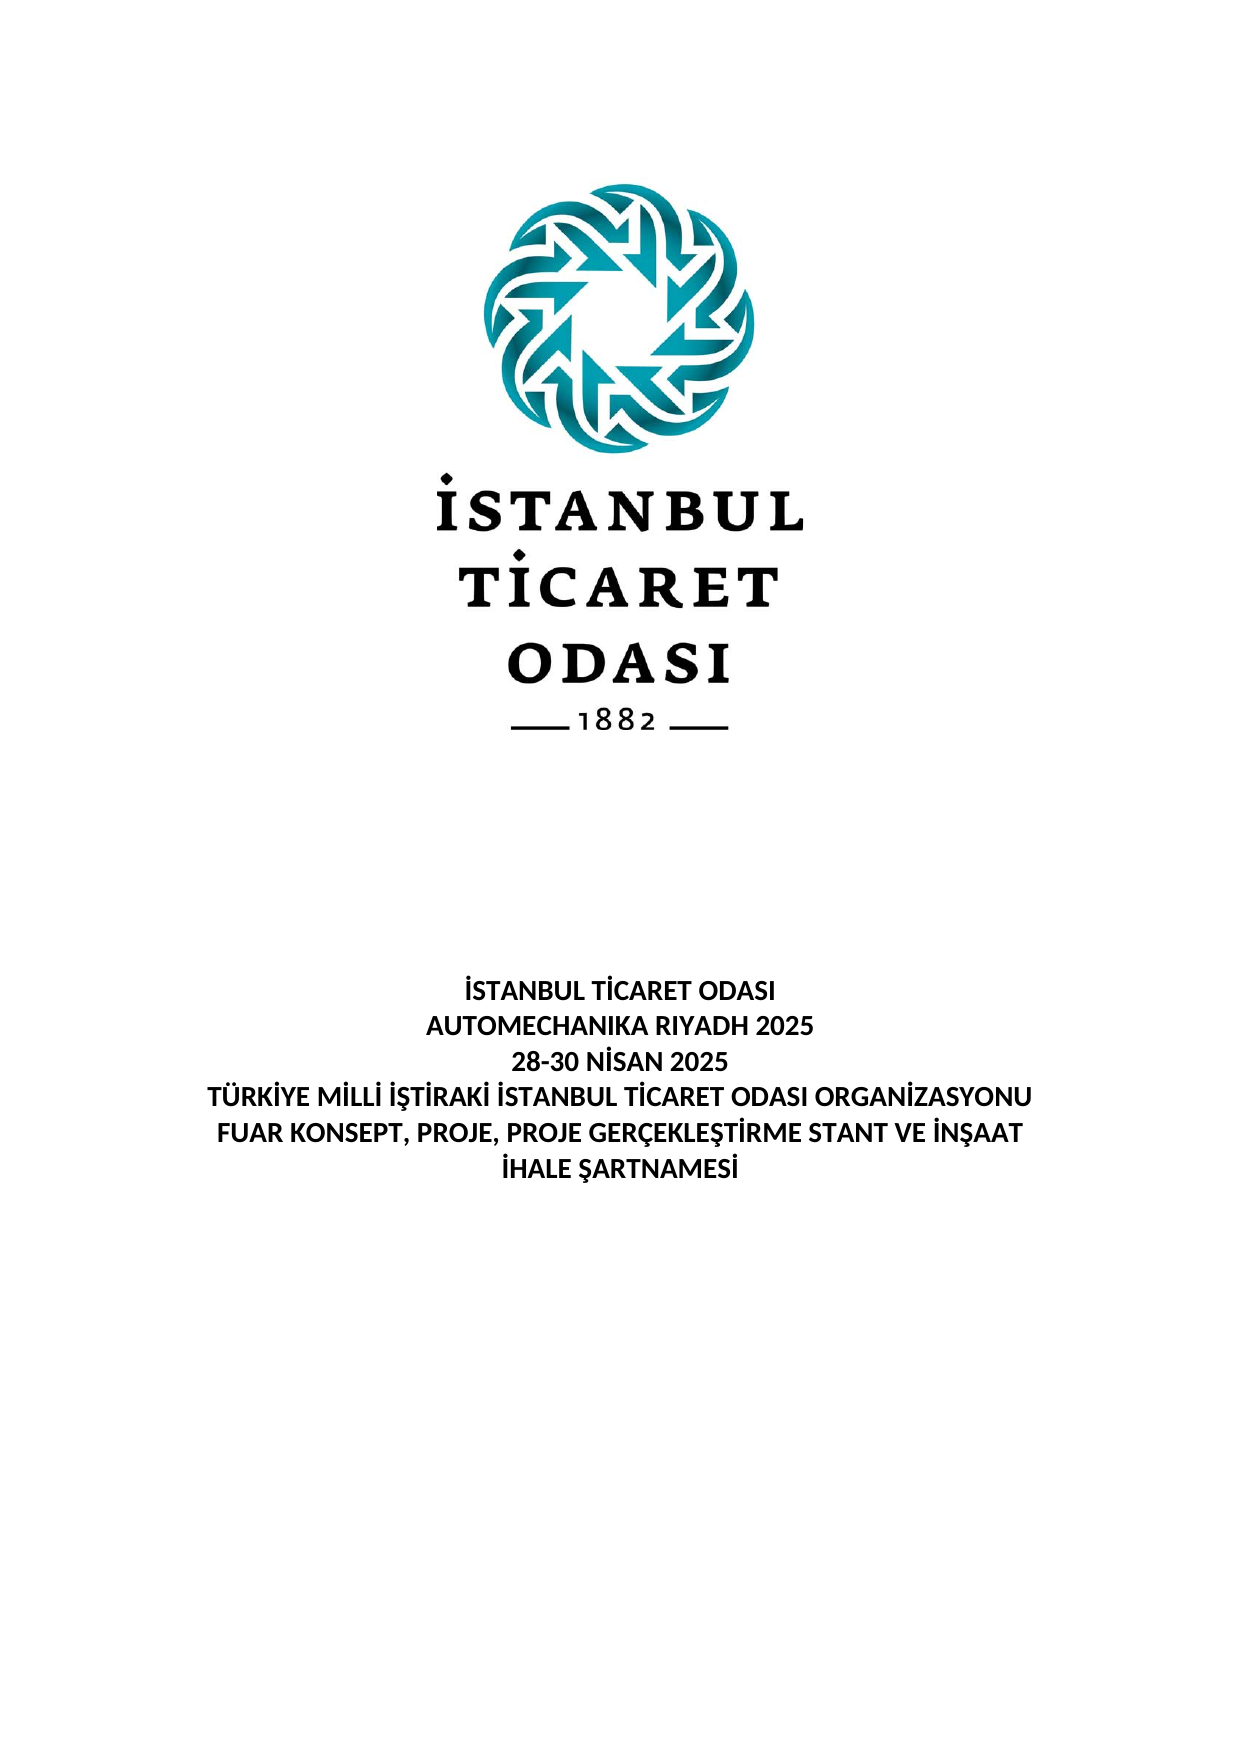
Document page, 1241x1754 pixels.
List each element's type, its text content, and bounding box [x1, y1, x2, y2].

text İSTANBUL TİCARET ODASI [148, 972, 1093, 1007]
text AUTOMECHANIKA RIYADH 2025 [148, 1007, 1093, 1043]
text 28-30 NİSAN 2025 [148, 1043, 1093, 1078]
text TÜRKİYE MİLLİ İŞTİRAKİ İSTANBUL TİCARET ODASI ORGANİZASYONU [148, 1078, 1093, 1114]
text İHALE ŞARTNAMESİ [148, 1150, 1093, 1185]
text FUAR KONSEPT, PROJE, PROJE GERÇEKLEŞTİRME STANT VE İNŞAAT [148, 1114, 1093, 1150]
picture [437, 177, 804, 730]
